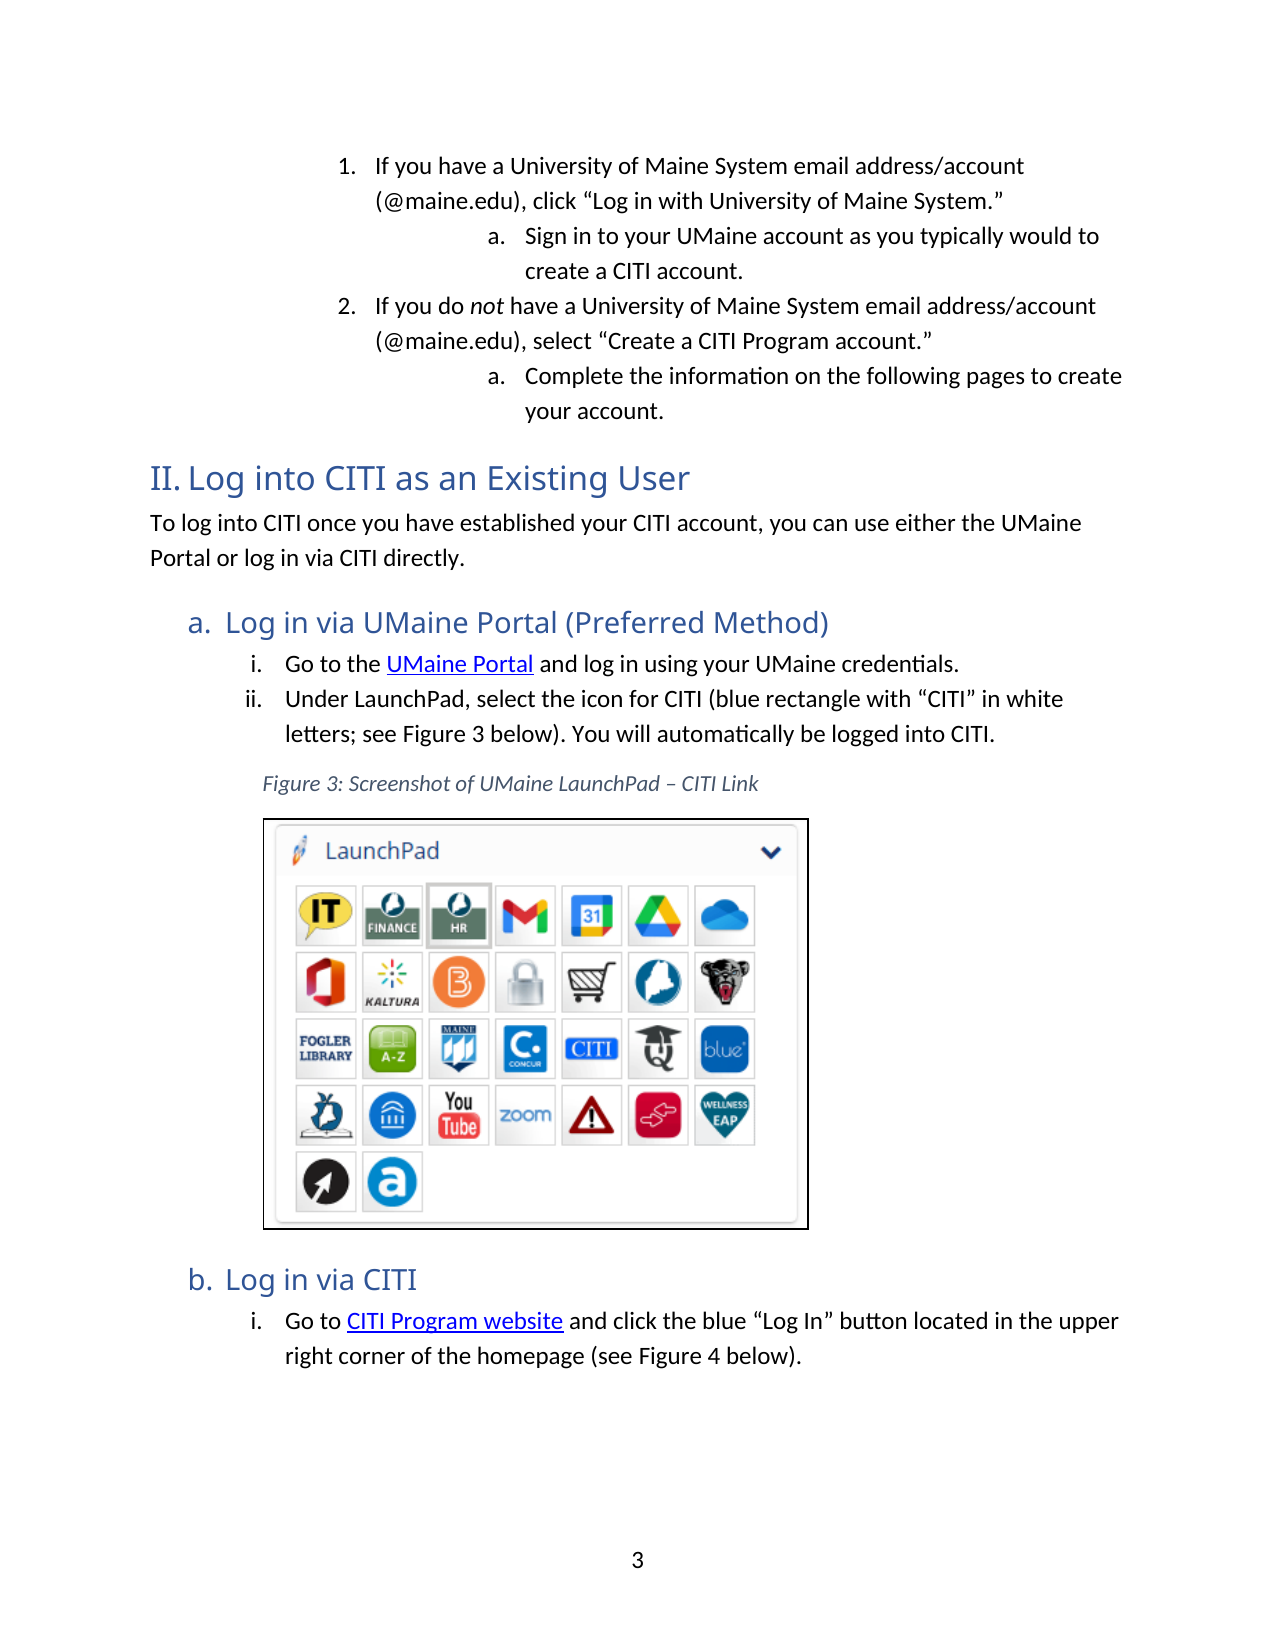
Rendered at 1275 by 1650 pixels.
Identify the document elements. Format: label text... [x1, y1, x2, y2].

list Under LaunchPad, select the icon for CITI (blue rectangle with “CITI” in white letters; see Figure 3 below). You will automatically be logged into CITI. [262, 683, 1125, 748]
text Figure 3: Screenshot of UMaine LaunchPad – CITI Link [262, 769, 1125, 797]
picture [264, 820, 807, 1228]
list Complete the information on the following pages to create your account. [487, 360, 1125, 426]
subtitle Log in via CITI [187, 1259, 1125, 1299]
subtitle Log into CITI as an Existing User [150, 455, 1125, 500]
list If you have a University of Maine System email address/account (@maine.edu), click “Log in with University of Maine System.” [337, 150, 1125, 216]
list Go to the UMaine Portal and log in using your UMaine credentials. [262, 648, 1125, 678]
text To log into CITI once you have established your CITI account, you can use either the UMaine Portal or log in via CITI directly. [150, 507, 1125, 573]
list If you do not have a University of Maine System email address/account (@maine.edu), select “Create a CITI Program account.” [337, 290, 1125, 356]
subtitle Log in via UMaine Portal (Preferred Method) [187, 602, 1125, 642]
list Sign in to your UMaine account as you typically would to create a CITI account. [487, 220, 1125, 286]
list Go to CITI Program website and click the blue “Log In” button located in the upper right corner of the homepage (see Figure 4 below). [262, 1305, 1125, 1370]
